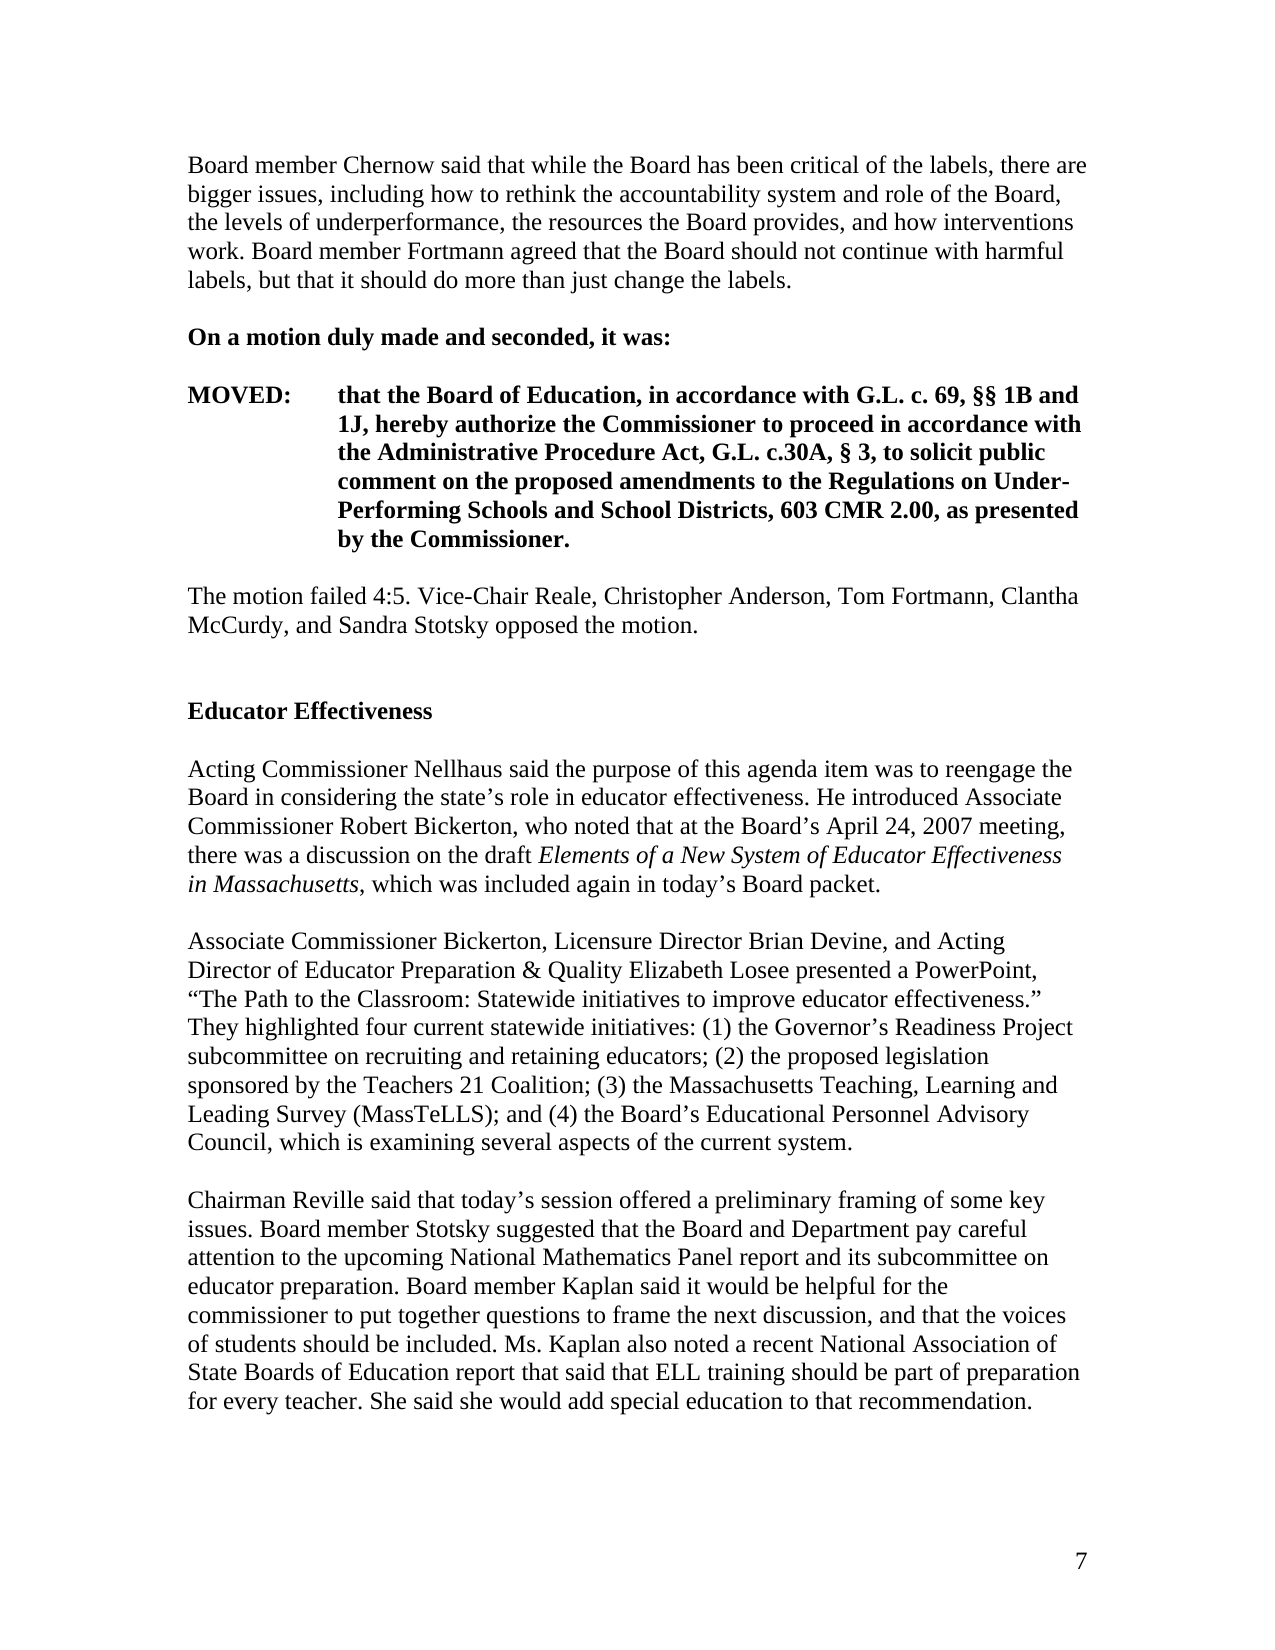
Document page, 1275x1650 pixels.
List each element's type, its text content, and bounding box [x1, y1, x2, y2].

text Board member Chernow said that while the Board has been critical of the labels, there are bigger issues, including how to rethink the accountability system and role of the Board, the levels of underperformance, the resources the Board provides, and how interventions work. Board member Fortmann agreed that the Board should not continue with harmful labels, but that it should do more than just change the labels. [187, 150, 1087, 294]
text Educator Effectiveness [187, 696, 1087, 725]
text MOVED: that the Board of Education, in accordance with G.L. c. 69, §§ 1B and 1J, hereby authorize the Commissioner to proceed in accordance with the Administrative Procedure Act, G.L. c.30A, § 3, to solicit public comment on the proposed amendments to the Regulations on Under-Performing Schools and School Districts, 603 CMR 2.00, as presented by the Commissioner. [187, 380, 1087, 552]
text Acting Commissioner Nellhaus said the purpose of this agenda item was to reengage the Board in considering the state’s role in educator effectiveness. He introduced Associate Commissioner Robert Bickerton, who noted that at the Board’s April 24, 2007 meeting, there was a discussion on the draft Elements of a New System of Educator Effectiveness in Massachusetts, which was included again in today’s Board packet. [187, 754, 1087, 897]
text Chairman Reville said that today’s session offered a preliminary framing of some key issues. Board member Stotsky suggested that the Board and Department pay careful attention to the upcoming National Mathematics Panel report and its subcommittee on educator preparation. Board member Kaplan said it would be helpful for the commissioner to put together questions to frame the next discussion, and that the voices of students should be included. Ms. Kaplan also noted a recent National Association of State Boards of Education report that said that ELL training should be part of preparation for every teacher. She said she would add special education to that recommendation. [187, 1185, 1087, 1415]
text Associate Commissioner Bickerton, Licensure Director Brian Devine, and Acting Director of Educator Preparation & Quality Elizabeth Losee presented a PowerPoint, “The Path to the Classroom: Statewide initiatives to improve educator effectiveness.” [187, 926, 1087, 1012]
text On a motion duly made and seconded, it was: [187, 322, 1087, 351]
text The motion failed 4:5. Vice-Chair Reale, Christopher Anderson, Tom Fortmann, Clantha McCurdy, and Sandra Stotsky opposed the motion. [187, 581, 1087, 639]
text They highlighted four current statewide initiatives: (1) the Governor’s Readiness Project subcommittee on recruiting and retaining educators; (2) the proposed legislation sponsored by the Teachers 21 Coalition; (3) the Massachusetts Teaching, Learning and Leading Survey (MassTeLLS); and (4) the Board’s Educational Personnel Advisory Council, which is examining several aspects of the current system. [187, 1012, 1087, 1156]
